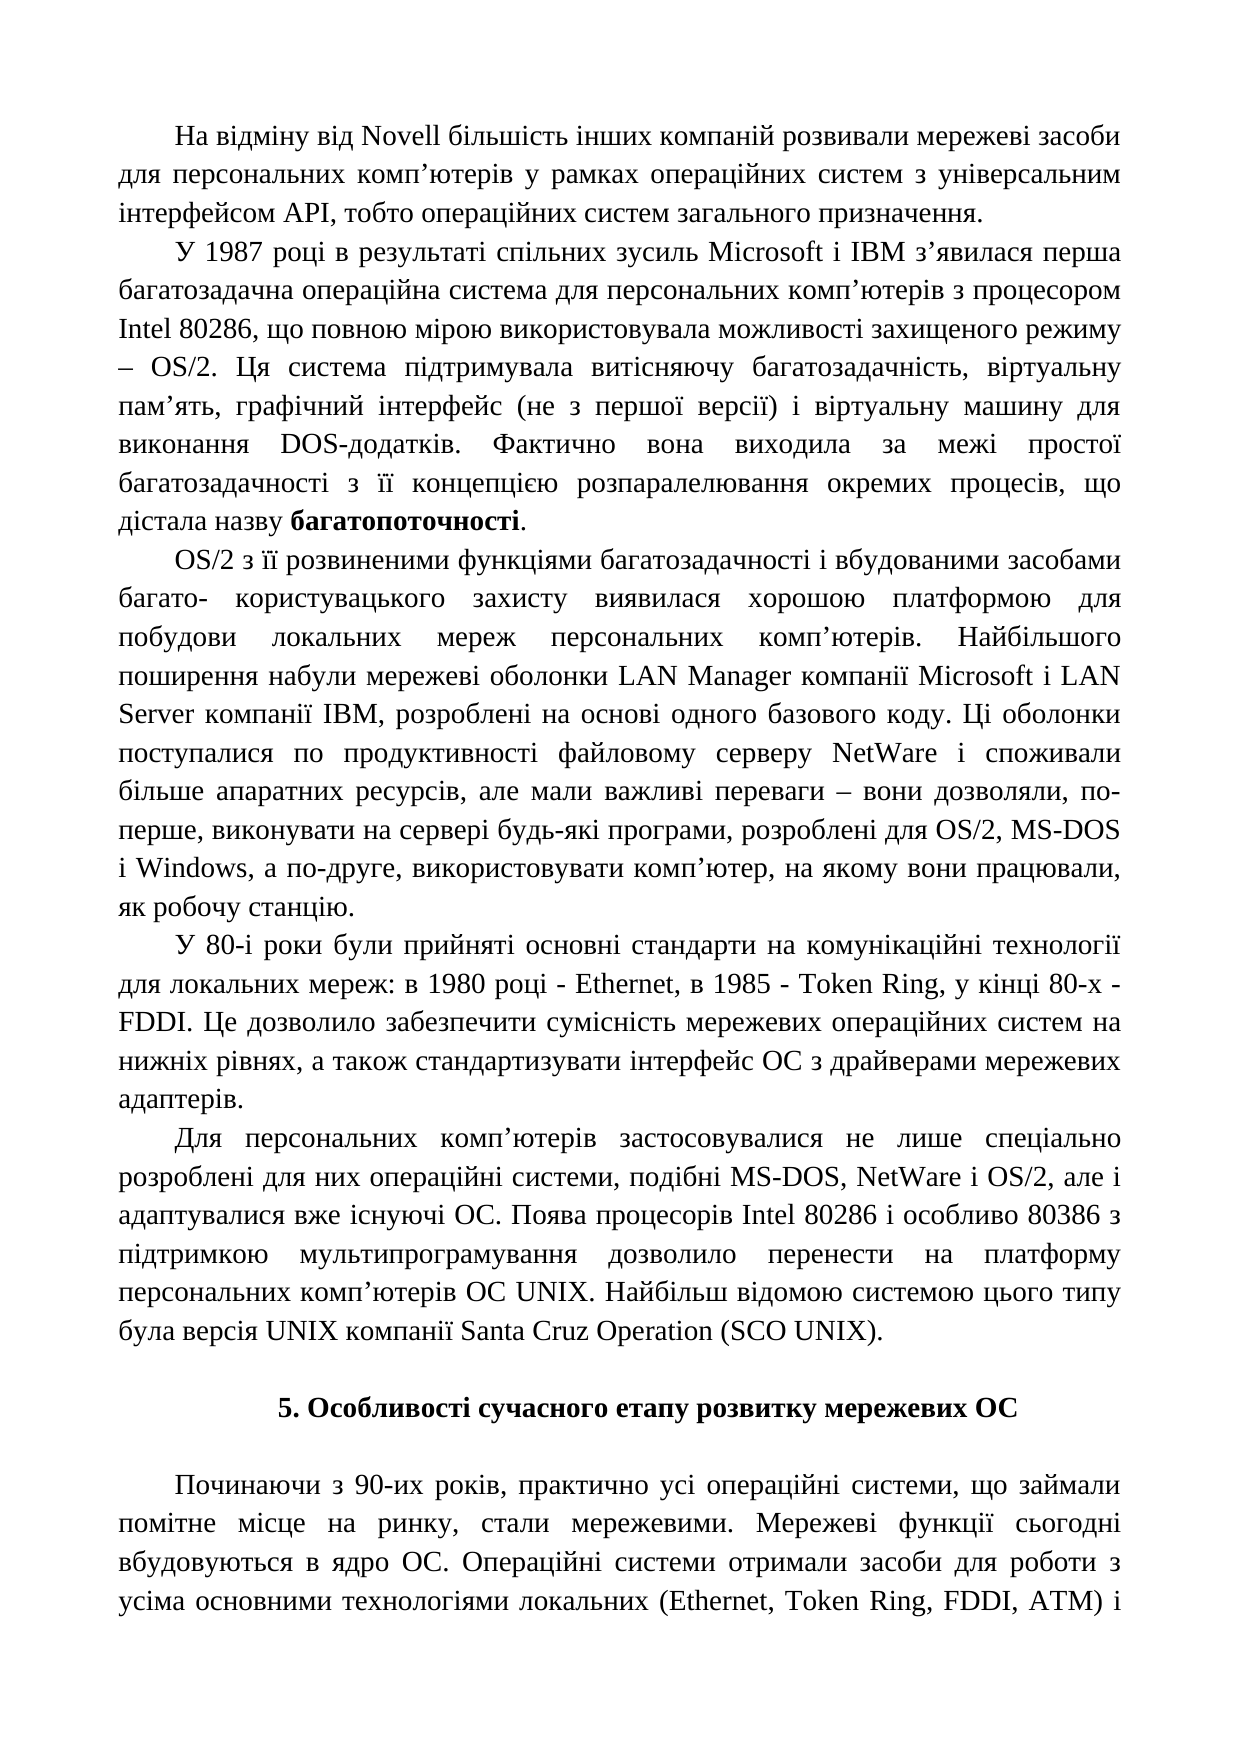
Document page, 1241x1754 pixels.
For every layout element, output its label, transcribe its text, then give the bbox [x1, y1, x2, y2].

text 5. Особливості сучасного етапу розвитку мережевих ОС [118, 1390, 1122, 1423]
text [118, 1467, 1122, 1616]
text OS/2 з її розвиненими функціями багатозадачності і вбудованими засобами багато- користувацького захисту виявилася хорошою платформою для побудови локальних мереж персональних комп’ютерів. Найбільшого поширення набули мережеві оболонки LAN Manager компанії Microsoft і LAN Server компанії IBM, розроблені на основі одного базового коду. Ці оболонки поступалися по продуктивності файловому серверу NetWare і споживали більше апаратних ресурсів, але мали важливі переваги – вони дозволяли, по-перше, виконувати на сервері будь-які програми, розроблені для OS/2, MS-DOS і Windows, а по-друге, використовувати комп’ютер, на якому вони працювали, як робочу станцію. [118, 542, 1122, 922]
text На відміну від Novell більшість інших компаній розвивали мережеві засоби для персональних комп’ютерів у рамках операційних систем з універсальним інтерфейсом API, тобто операційних систем загального призначення. [118, 118, 1122, 229]
text У 80-і роки були прийняті основні стандарти на комунікаційні технології для локальних мереж: в 1980 році - Ethernet, в 1985 - Token Ring, у кінці 80-х - FDDI. Це дозволило забезпечити сумісність мережевих операційних систем на нижніх рівнях, а також стандартизувати інтерфейс ОС з драйверами мережевих адаптерів. [118, 927, 1122, 1115]
text У 1987 році в результаті спільних зусиль Microsoft і IBM з’явилася перша багатозадачна операційна система для персональних комп’ютерів з процесором Intel 80286, що повною мірою використовувала можливості захищеного режиму – OS/2. Ця система підтримувала витісняючу багатозадачність, віртуальну пам’ять, графічний інтерфейс (не з першої версії) і віртуальну машину для виконання DOS-додатків. Фактично вона виходила за межі простої багатозадачності з її концепцією розпаралелювання окремих процесів, що дістала назву багатопоточності. [118, 234, 1122, 537]
text Для персональних комп’ютерів застосовувалися не лише спеціально розроблені для них операційні системи, подібні MS-DOS, NetWare і OS/2, але і адаптувалися вже існуючі ОС. Поява процесорів Intel 80286 і особливо 80386 з підтримкою мультипрограмування дозволило перенести на платформу персональних комп’ютерів ОС UNIX. Найбільш відомою системою цього типу була версія UNIX компанії Santa Cruz Operation (SCO UNIX). [118, 1120, 1122, 1346]
